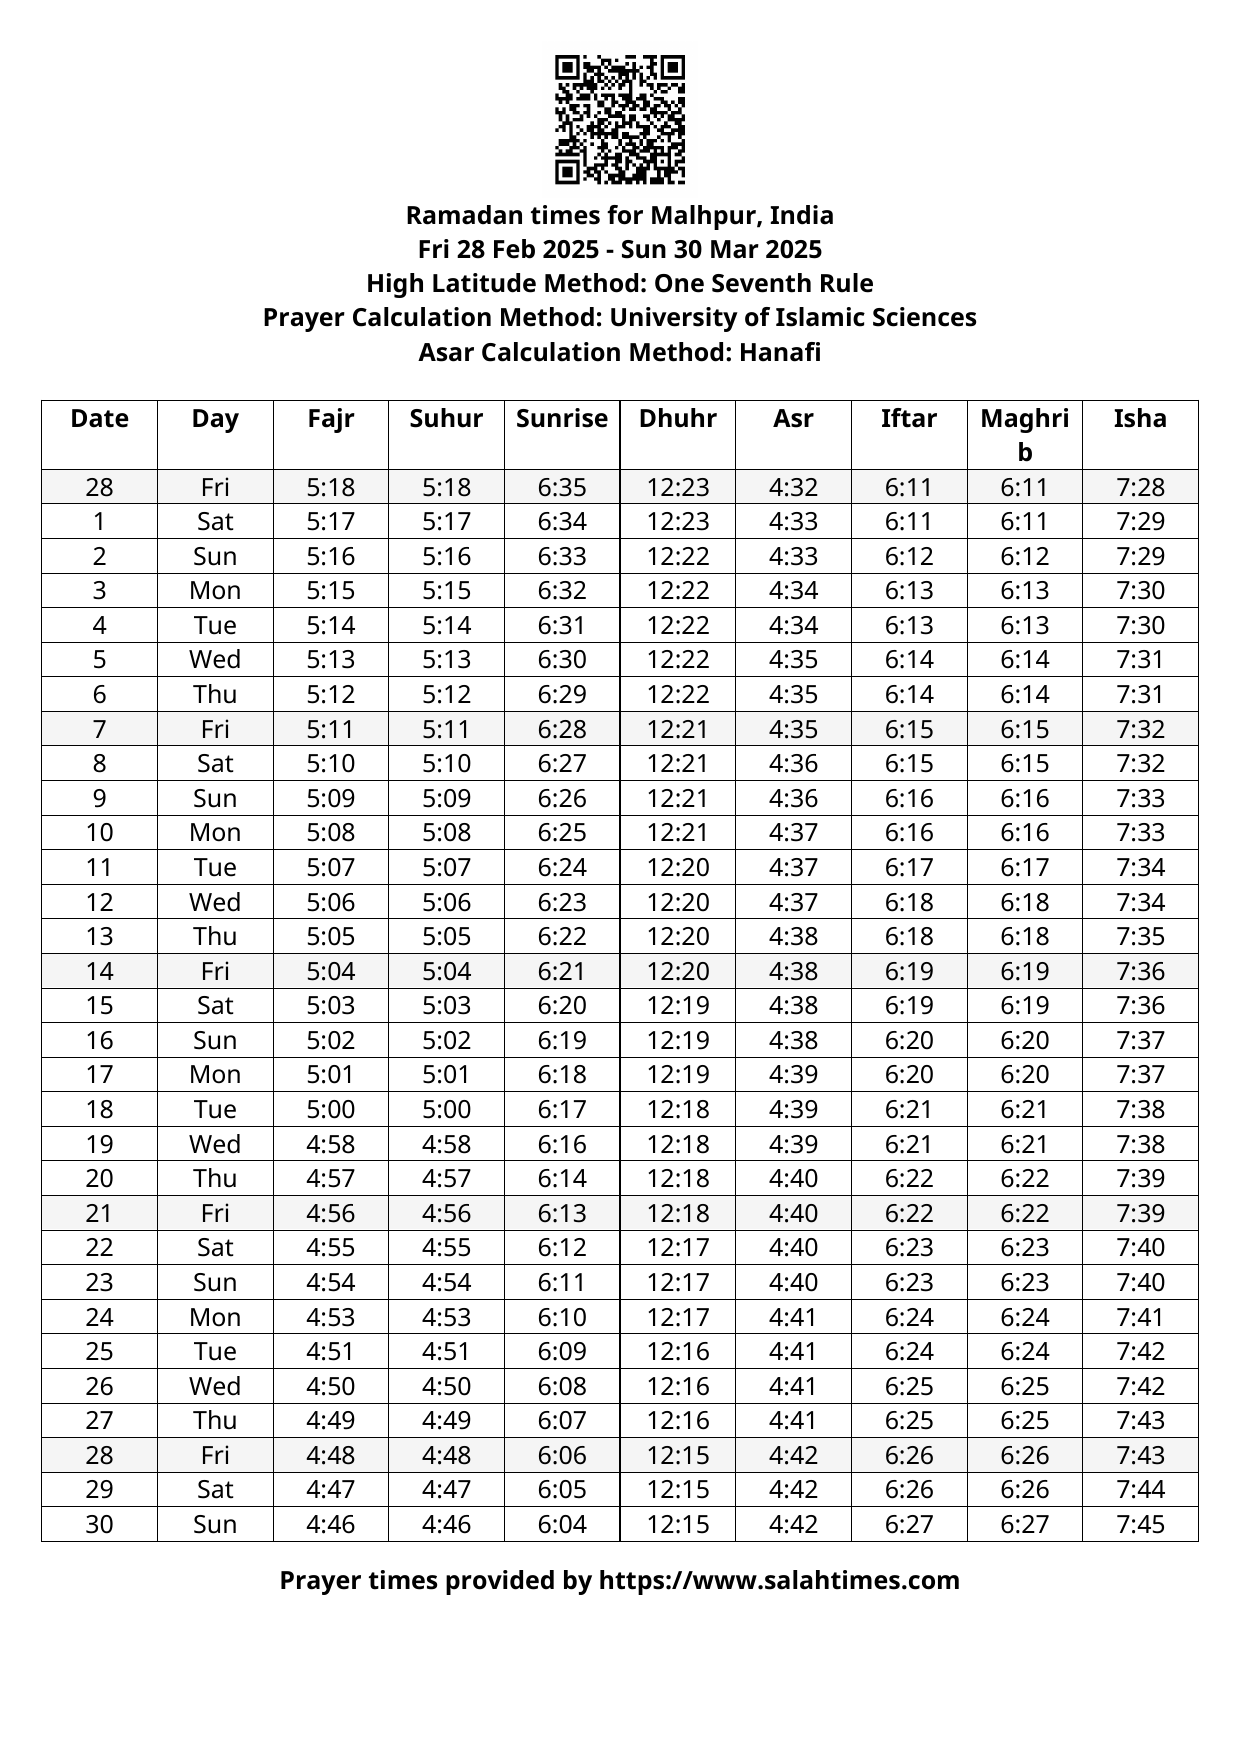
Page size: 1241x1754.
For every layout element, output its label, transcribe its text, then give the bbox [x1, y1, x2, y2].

table_cell Thu [158, 919, 273, 953]
table_cell 7:35 [1083, 919, 1198, 953]
table_cell 8 [42, 746, 157, 780]
table_cell 7:33 [1083, 816, 1198, 849]
table_cell 4:40 [736, 1161, 851, 1195]
table_cell 6:34 [505, 504, 619, 538]
table_cell 6:11 [505, 1265, 619, 1299]
table_cell 5:10 [274, 746, 388, 780]
table_cell Thu [158, 677, 273, 711]
table_cell 5:09 [389, 781, 504, 814]
table_cell 12:18 [621, 1127, 735, 1160]
table_cell 12 [42, 885, 157, 918]
table_cell 4:39 [736, 1092, 851, 1126]
table_cell 21 [42, 1196, 157, 1229]
table_cell 7:36 [1083, 954, 1198, 987]
table_cell 6:14 [505, 1161, 619, 1195]
table_cell 6:24 [968, 1334, 1082, 1368]
table_cell 5:15 [389, 574, 504, 607]
table_cell 4:57 [389, 1161, 504, 1195]
table_cell 4:32 [736, 470, 851, 503]
table_cell 4:49 [274, 1404, 388, 1437]
table_cell 4:38 [736, 954, 851, 987]
table_cell 4:37 [736, 885, 851, 918]
table_cell 12:21 [621, 712, 735, 745]
table_cell 4:33 [736, 539, 851, 572]
table_cell 12:20 [621, 850, 735, 884]
table_cell 6:22 [852, 1196, 967, 1229]
table_cell 7:38 [1083, 1092, 1198, 1126]
table_cell 5:18 [389, 470, 504, 503]
text Asar Calculation Method: Hanafi [42, 334, 1198, 368]
table_cell 4:42 [736, 1507, 851, 1541]
table_cell 7:39 [1083, 1161, 1198, 1195]
table_cell Sun [158, 1265, 273, 1299]
table_cell 9 [42, 781, 157, 814]
table_cell 4:54 [274, 1265, 388, 1299]
table_cell Tue [158, 850, 273, 884]
table_cell Wed [158, 643, 273, 676]
table_cell 12:19 [621, 1023, 735, 1057]
table_cell 23 [42, 1265, 157, 1299]
table_cell 4:36 [736, 746, 851, 780]
table_cell 6:12 [505, 1231, 619, 1264]
table_cell 25 [42, 1334, 157, 1368]
table_cell 5:08 [389, 816, 504, 849]
table_header Fajr [274, 401, 388, 469]
table_cell 28 [42, 470, 157, 503]
table_cell 6:28 [505, 712, 619, 745]
table_cell Wed [158, 885, 273, 918]
table_cell 4:46 [389, 1507, 504, 1541]
table_cell 6:11 [968, 470, 1082, 503]
table_cell Mon [158, 1300, 273, 1333]
table_cell 6:26 [968, 1438, 1082, 1472]
table_cell 4:38 [736, 919, 851, 953]
table_cell 4:57 [274, 1161, 388, 1195]
table_cell 6:25 [852, 1369, 967, 1402]
table_cell 6:14 [852, 643, 967, 676]
table_cell Sat [158, 1231, 273, 1264]
table_cell Sat [158, 1473, 273, 1506]
table_cell 6:24 [968, 1300, 1082, 1333]
table_cell 30 [42, 1507, 157, 1541]
table_cell 6:13 [852, 574, 967, 607]
table_cell 6:15 [852, 746, 967, 780]
table_cell 6:15 [968, 746, 1082, 780]
table_cell 6:19 [852, 989, 967, 1022]
table_cell Wed [158, 1127, 273, 1160]
table_cell 4:49 [389, 1404, 504, 1437]
table_cell 26 [42, 1369, 157, 1402]
table_cell 5:06 [274, 885, 388, 918]
table_cell 3 [42, 574, 157, 607]
table_cell Fri [158, 1196, 273, 1229]
table_cell 6:23 [505, 885, 619, 918]
table_cell 12:16 [621, 1404, 735, 1437]
table_cell 4:53 [274, 1300, 388, 1333]
table_cell 7:37 [1083, 1058, 1198, 1091]
table_header Iftar [852, 401, 967, 469]
table_cell 6:17 [852, 850, 967, 884]
table_cell 5:16 [389, 539, 504, 572]
text Prayer Calculation Method: University of Islamic Sciences [42, 300, 1198, 334]
table_cell 6:16 [968, 781, 1082, 814]
table_cell 12:19 [621, 1058, 735, 1091]
table_cell 4:38 [736, 989, 851, 1022]
table_cell 7:42 [1083, 1334, 1198, 1368]
table_cell 12:21 [621, 781, 735, 814]
table_cell 4:55 [389, 1231, 504, 1264]
table_cell 4:58 [274, 1127, 388, 1160]
table_cell 4:50 [389, 1369, 504, 1402]
table_cell 15 [42, 989, 157, 1022]
table_cell 6:18 [852, 885, 967, 918]
table_cell 7:44 [1083, 1473, 1198, 1506]
table_cell 5:03 [389, 989, 504, 1022]
table_cell 6:13 [852, 608, 967, 642]
table_cell 5:04 [274, 954, 388, 987]
table_cell 22 [42, 1231, 157, 1264]
table_cell 4:48 [274, 1438, 388, 1472]
table_cell 6:16 [505, 1127, 619, 1160]
table_cell 4:37 [736, 850, 851, 884]
table_cell 6:21 [852, 1127, 967, 1160]
table_cell 16 [42, 1023, 157, 1057]
table_cell 6:31 [505, 608, 619, 642]
table_cell 7:36 [1083, 989, 1198, 1022]
table_cell 1 [42, 504, 157, 538]
table_header Asr [736, 401, 851, 469]
table_cell 4:41 [736, 1404, 851, 1437]
table_cell 6:15 [968, 712, 1082, 745]
table_cell 6:23 [968, 1231, 1082, 1264]
table_cell 6:17 [968, 850, 1082, 884]
table_cell 4:47 [389, 1473, 504, 1506]
table_cell 4:36 [736, 781, 851, 814]
table_cell 5:15 [274, 574, 388, 607]
table_cell 6:04 [505, 1507, 619, 1541]
table_cell 4:41 [736, 1300, 851, 1333]
table_cell 6:12 [968, 539, 1082, 572]
table_cell 19 [42, 1127, 157, 1160]
table_cell Mon [158, 1058, 273, 1091]
table_cell 4:34 [736, 574, 851, 607]
table_cell 6:18 [505, 1058, 619, 1091]
table_cell 5:13 [274, 643, 388, 676]
table_cell 4:42 [736, 1473, 851, 1506]
table_cell 5:07 [389, 850, 504, 884]
table_cell 13 [42, 919, 157, 953]
table_cell Fri [158, 712, 273, 745]
table_cell 4:37 [736, 816, 851, 849]
table_cell 6:21 [505, 954, 619, 987]
table_header Isha [1083, 401, 1198, 469]
table_cell 7:45 [1083, 1507, 1198, 1541]
table_cell 6:14 [852, 677, 967, 711]
table_cell 6:22 [852, 1161, 967, 1195]
table_cell 4:55 [274, 1231, 388, 1264]
table_cell 4:42 [736, 1438, 851, 1472]
table_cell 12:15 [621, 1473, 735, 1506]
table_cell 6:13 [505, 1196, 619, 1229]
table_cell 11 [42, 850, 157, 884]
table_cell Wed [158, 1369, 273, 1402]
table_cell 7:29 [1083, 504, 1198, 538]
table_cell 6:24 [852, 1300, 967, 1333]
table_cell Sun [158, 1023, 273, 1057]
table_cell 6:27 [505, 746, 619, 780]
table_cell 12:16 [621, 1334, 735, 1368]
table_cell 6:21 [968, 1092, 1082, 1126]
table_cell 5:13 [389, 643, 504, 676]
table_cell 6:32 [505, 574, 619, 607]
table_cell 6:06 [505, 1438, 619, 1472]
table_cell 6:20 [852, 1023, 967, 1057]
table_cell 4:34 [736, 608, 851, 642]
table_cell 6:16 [852, 816, 967, 849]
table_cell 4:56 [389, 1196, 504, 1229]
table_cell 12:22 [621, 574, 735, 607]
picture [542, 41, 699, 198]
table_cell 6:23 [852, 1265, 967, 1299]
table_cell 18 [42, 1092, 157, 1126]
table_cell 7:40 [1083, 1231, 1198, 1264]
table_cell 6:10 [505, 1300, 619, 1333]
table_cell 28 [42, 1438, 157, 1472]
table_header Suhur [389, 401, 504, 469]
table_cell 6:11 [968, 504, 1082, 538]
table_cell Fri [158, 1438, 273, 1472]
table_cell 6:19 [852, 954, 967, 987]
table_cell 6:22 [968, 1161, 1082, 1195]
table_cell 6:27 [968, 1507, 1082, 1541]
table_cell 7 [42, 712, 157, 745]
table_cell 6:25 [968, 1404, 1082, 1437]
table_cell 6:26 [852, 1473, 967, 1506]
text High Latitude Method: One Seventh Rule [42, 266, 1198, 300]
table_cell Sat [158, 504, 273, 538]
table_cell Fri [158, 470, 273, 503]
table_cell Sat [158, 746, 273, 780]
table_cell 4:35 [736, 643, 851, 676]
table_cell 6:24 [852, 1334, 967, 1368]
table_cell 6:19 [505, 1023, 619, 1057]
table_cell 27 [42, 1404, 157, 1437]
table_cell 2 [42, 539, 157, 572]
table_cell 7:31 [1083, 677, 1198, 711]
table_header Dhuhr [621, 401, 735, 469]
table_cell 6:20 [968, 1058, 1082, 1091]
table_cell 6:11 [852, 470, 967, 503]
table_cell 5:03 [274, 989, 388, 1022]
table_cell 5:01 [389, 1058, 504, 1091]
table_cell 5:05 [274, 919, 388, 953]
table_cell Sun [158, 1507, 273, 1541]
table_cell 6:19 [968, 954, 1082, 987]
table_cell 7:32 [1083, 712, 1198, 745]
table_cell 6:17 [505, 1092, 619, 1126]
table_cell 6:13 [968, 608, 1082, 642]
table_cell Thu [158, 1161, 273, 1195]
table_cell 12:18 [621, 1196, 735, 1229]
table_cell 12:19 [621, 989, 735, 1022]
table_cell 6:12 [852, 539, 967, 572]
table_cell 12:16 [621, 1369, 735, 1402]
table_header Sunrise [505, 401, 619, 469]
table_cell 5:14 [274, 608, 388, 642]
table_cell 6:18 [968, 919, 1082, 953]
table_cell 6:26 [505, 781, 619, 814]
table_cell 5:01 [274, 1058, 388, 1091]
table_cell Fri [158, 954, 273, 987]
table_cell Tue [158, 1334, 273, 1368]
table_cell 5:07 [274, 850, 388, 884]
table_cell 6:27 [852, 1507, 967, 1541]
table_cell 12:20 [621, 885, 735, 918]
table_cell 5:18 [274, 470, 388, 503]
table_cell 6:05 [505, 1473, 619, 1506]
table_cell 6:14 [968, 677, 1082, 711]
table_cell 4:41 [736, 1334, 851, 1368]
table_cell 6:26 [968, 1473, 1082, 1506]
table_cell 12:20 [621, 919, 735, 953]
table_header Maghrib [968, 401, 1082, 469]
table_cell 4:39 [736, 1058, 851, 1091]
table_cell 12:15 [621, 1507, 735, 1541]
table_cell 5:02 [274, 1023, 388, 1057]
table_cell Sun [158, 781, 273, 814]
table_cell 7:37 [1083, 1023, 1198, 1057]
table_cell 7:39 [1083, 1196, 1198, 1229]
table_cell 6:21 [852, 1092, 967, 1126]
table_cell 6 [42, 677, 157, 711]
table_cell Sun [158, 539, 273, 572]
table_cell 7:41 [1083, 1300, 1198, 1333]
table_cell 4 [42, 608, 157, 642]
table_cell 12:17 [621, 1231, 735, 1264]
table_cell Tue [158, 1092, 273, 1126]
table_cell 5:02 [389, 1023, 504, 1057]
table_cell Mon [158, 816, 273, 849]
table_cell 5:12 [389, 677, 504, 711]
table_cell 6:22 [505, 919, 619, 953]
table_cell 7:32 [1083, 746, 1198, 780]
table_cell 12:22 [621, 539, 735, 572]
table_cell 4:40 [736, 1196, 851, 1229]
table_cell 4:53 [389, 1300, 504, 1333]
table_cell 12:20 [621, 954, 735, 987]
table_cell 4:47 [274, 1473, 388, 1506]
table_cell 12:23 [621, 470, 735, 503]
table_cell 7:34 [1083, 850, 1198, 884]
table_header Day [158, 401, 273, 469]
table_cell 5:00 [274, 1092, 388, 1126]
table_cell 4:56 [274, 1196, 388, 1229]
table_cell 4:46 [274, 1507, 388, 1541]
table_cell 6:20 [852, 1058, 967, 1091]
table_cell 4:33 [736, 504, 851, 538]
text Prayer times provided by https://www.salahtimes.com [42, 1563, 1198, 1597]
table_cell 7:29 [1083, 539, 1198, 572]
table_cell 5:14 [389, 608, 504, 642]
table_cell 5:12 [274, 677, 388, 711]
table_cell 6:25 [968, 1369, 1082, 1402]
text Ramadan times for Malhpur, India [42, 198, 1198, 232]
table_cell 7:42 [1083, 1369, 1198, 1402]
table_cell 12:23 [621, 504, 735, 538]
table_cell 4:51 [389, 1334, 504, 1368]
table_cell 6:33 [505, 539, 619, 572]
table_cell 5:08 [274, 816, 388, 849]
table_cell 7:30 [1083, 608, 1198, 642]
table_cell 6:30 [505, 643, 619, 676]
table_cell 5:17 [274, 504, 388, 538]
table_cell 6:09 [505, 1334, 619, 1368]
table_cell 12:15 [621, 1438, 735, 1472]
table_cell 7:31 [1083, 643, 1198, 676]
table_cell 12:18 [621, 1161, 735, 1195]
table_cell 4:50 [274, 1369, 388, 1402]
table_cell 4:40 [736, 1265, 851, 1299]
table_cell 6:16 [968, 816, 1082, 849]
table_cell Sat [158, 989, 273, 1022]
table_cell 4:40 [736, 1231, 851, 1264]
table_cell 12:21 [621, 746, 735, 780]
table_cell 6:07 [505, 1404, 619, 1437]
table_cell 4:48 [389, 1438, 504, 1472]
table_cell 4:38 [736, 1023, 851, 1057]
table_cell 29 [42, 1473, 157, 1506]
table_cell 17 [42, 1058, 157, 1091]
table_cell 4:54 [389, 1265, 504, 1299]
table_cell 7:38 [1083, 1127, 1198, 1160]
table_cell 6:19 [968, 989, 1082, 1022]
table_cell 24 [42, 1300, 157, 1333]
table_cell 7:40 [1083, 1265, 1198, 1299]
table_cell 6:29 [505, 677, 619, 711]
table_header Date [42, 401, 157, 469]
table_cell 6:24 [505, 850, 619, 884]
table_cell 4:35 [736, 712, 851, 745]
table_cell 5:05 [389, 919, 504, 953]
table_cell 6:23 [852, 1231, 967, 1264]
table_cell 12:22 [621, 643, 735, 676]
table_cell 6:26 [852, 1438, 967, 1472]
table_cell 7:34 [1083, 885, 1198, 918]
table_cell 6:21 [968, 1127, 1082, 1160]
table_cell 7:43 [1083, 1404, 1198, 1437]
table_cell 6:22 [968, 1196, 1082, 1229]
table_cell 14 [42, 954, 157, 987]
table_cell 5 [42, 643, 157, 676]
table_cell 10 [42, 816, 157, 849]
table_cell 7:30 [1083, 574, 1198, 607]
table_cell 4:41 [736, 1369, 851, 1402]
table_cell Thu [158, 1404, 273, 1437]
table_cell 12:22 [621, 608, 735, 642]
table_cell 6:15 [852, 712, 967, 745]
table_cell 12:17 [621, 1265, 735, 1299]
table_cell Mon [158, 574, 273, 607]
table_cell 6:25 [852, 1404, 967, 1437]
table_cell 6:25 [505, 816, 619, 849]
table_cell 20 [42, 1161, 157, 1195]
table_cell 6:13 [968, 574, 1082, 607]
table_cell 5:04 [389, 954, 504, 987]
table_cell 6:18 [968, 885, 1082, 918]
table_cell 12:17 [621, 1300, 735, 1333]
table_cell 5:17 [389, 504, 504, 538]
table_cell Tue [158, 608, 273, 642]
table_cell 5:00 [389, 1092, 504, 1126]
table_cell 5:06 [389, 885, 504, 918]
table_cell 6:18 [852, 919, 967, 953]
table_cell 5:09 [274, 781, 388, 814]
table_cell 4:39 [736, 1127, 851, 1160]
table_cell 7:33 [1083, 781, 1198, 814]
table_cell 7:28 [1083, 470, 1198, 503]
table_cell 6:20 [968, 1023, 1082, 1057]
table_cell 12:21 [621, 816, 735, 849]
table_cell 12:22 [621, 677, 735, 711]
table_cell 6:08 [505, 1369, 619, 1402]
table_cell 4:35 [736, 677, 851, 711]
table_cell 5:11 [389, 712, 504, 745]
table_cell 6:23 [968, 1265, 1082, 1299]
table_cell 4:51 [274, 1334, 388, 1368]
table_cell 4:58 [389, 1127, 504, 1160]
table_cell 6:35 [505, 470, 619, 503]
table_cell 6:16 [852, 781, 967, 814]
table_cell 12:18 [621, 1092, 735, 1126]
text Fri 28 Feb 2025 - Sun 30 Mar 2025 [42, 232, 1198, 266]
table_cell 6:20 [505, 989, 619, 1022]
table_cell 5:16 [274, 539, 388, 572]
table_cell 5:10 [389, 746, 504, 780]
table_cell 7:43 [1083, 1438, 1198, 1472]
table_cell 6:14 [968, 643, 1082, 676]
table_cell 6:11 [852, 504, 967, 538]
table_cell 5:11 [274, 712, 388, 745]
